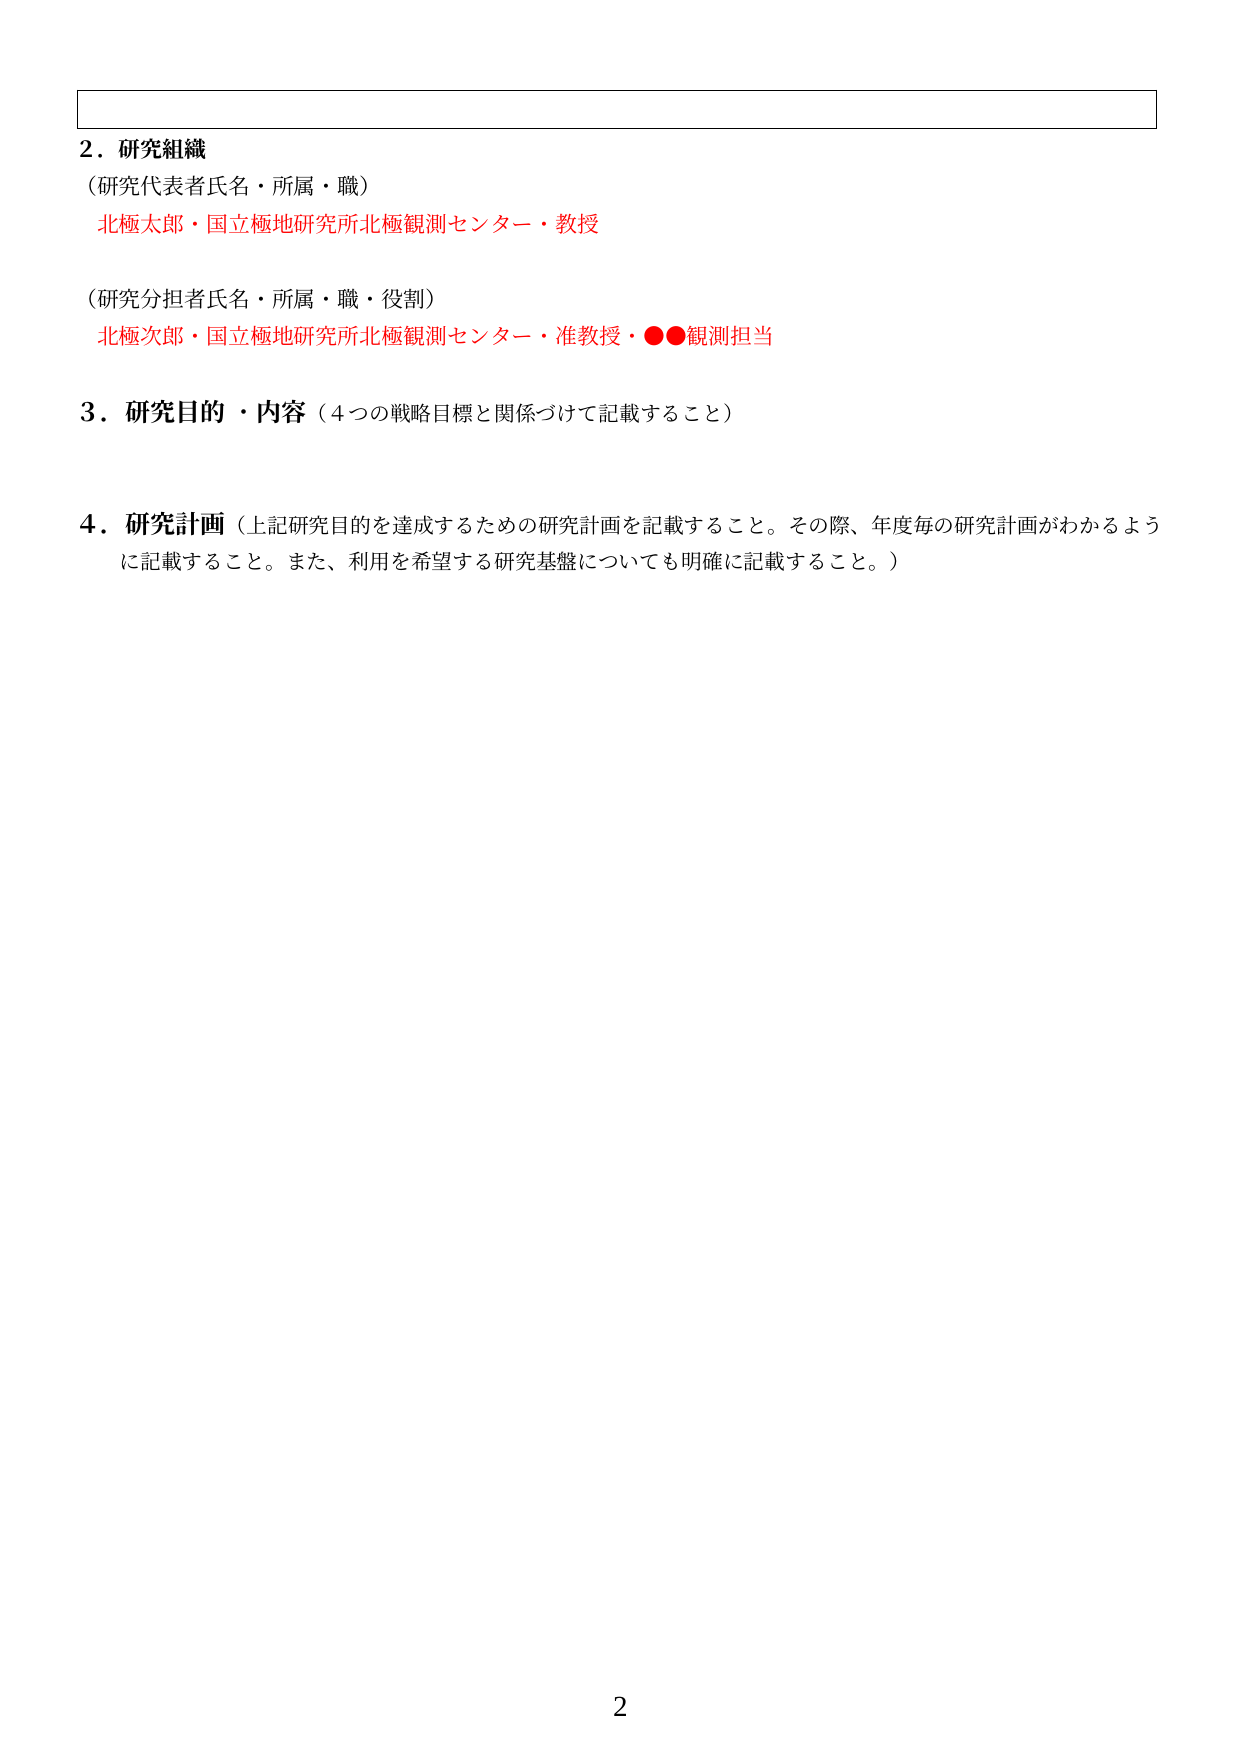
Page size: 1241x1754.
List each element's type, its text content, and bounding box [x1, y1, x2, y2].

text ３．研究目的 ・内容（４つの戦略目標と関係づけて記載すること） [75, 392, 1165, 429]
text ４．研究計画（上記研究目的を達成するための研究計画を記載すること。その際、年度毎の研究計画がわかるように記載すること。また、利用を希望する研究基盤についても明確に記載すること。） [75, 504, 1165, 579]
text （研究代表者氏名・所属・職） [75, 167, 1165, 204]
text ２．研究組織 [75, 129, 1165, 167]
table_header [78, 91, 1156, 128]
text 北極太郎・国立極地研究所北極観測センター・教授 [75, 204, 1165, 242]
text （研究分担者氏名・所属・職・役割） [75, 279, 1165, 317]
text 北極次郎・国立極地研究所北極観測センター・准教授・●●観測担当 [75, 317, 1165, 354]
